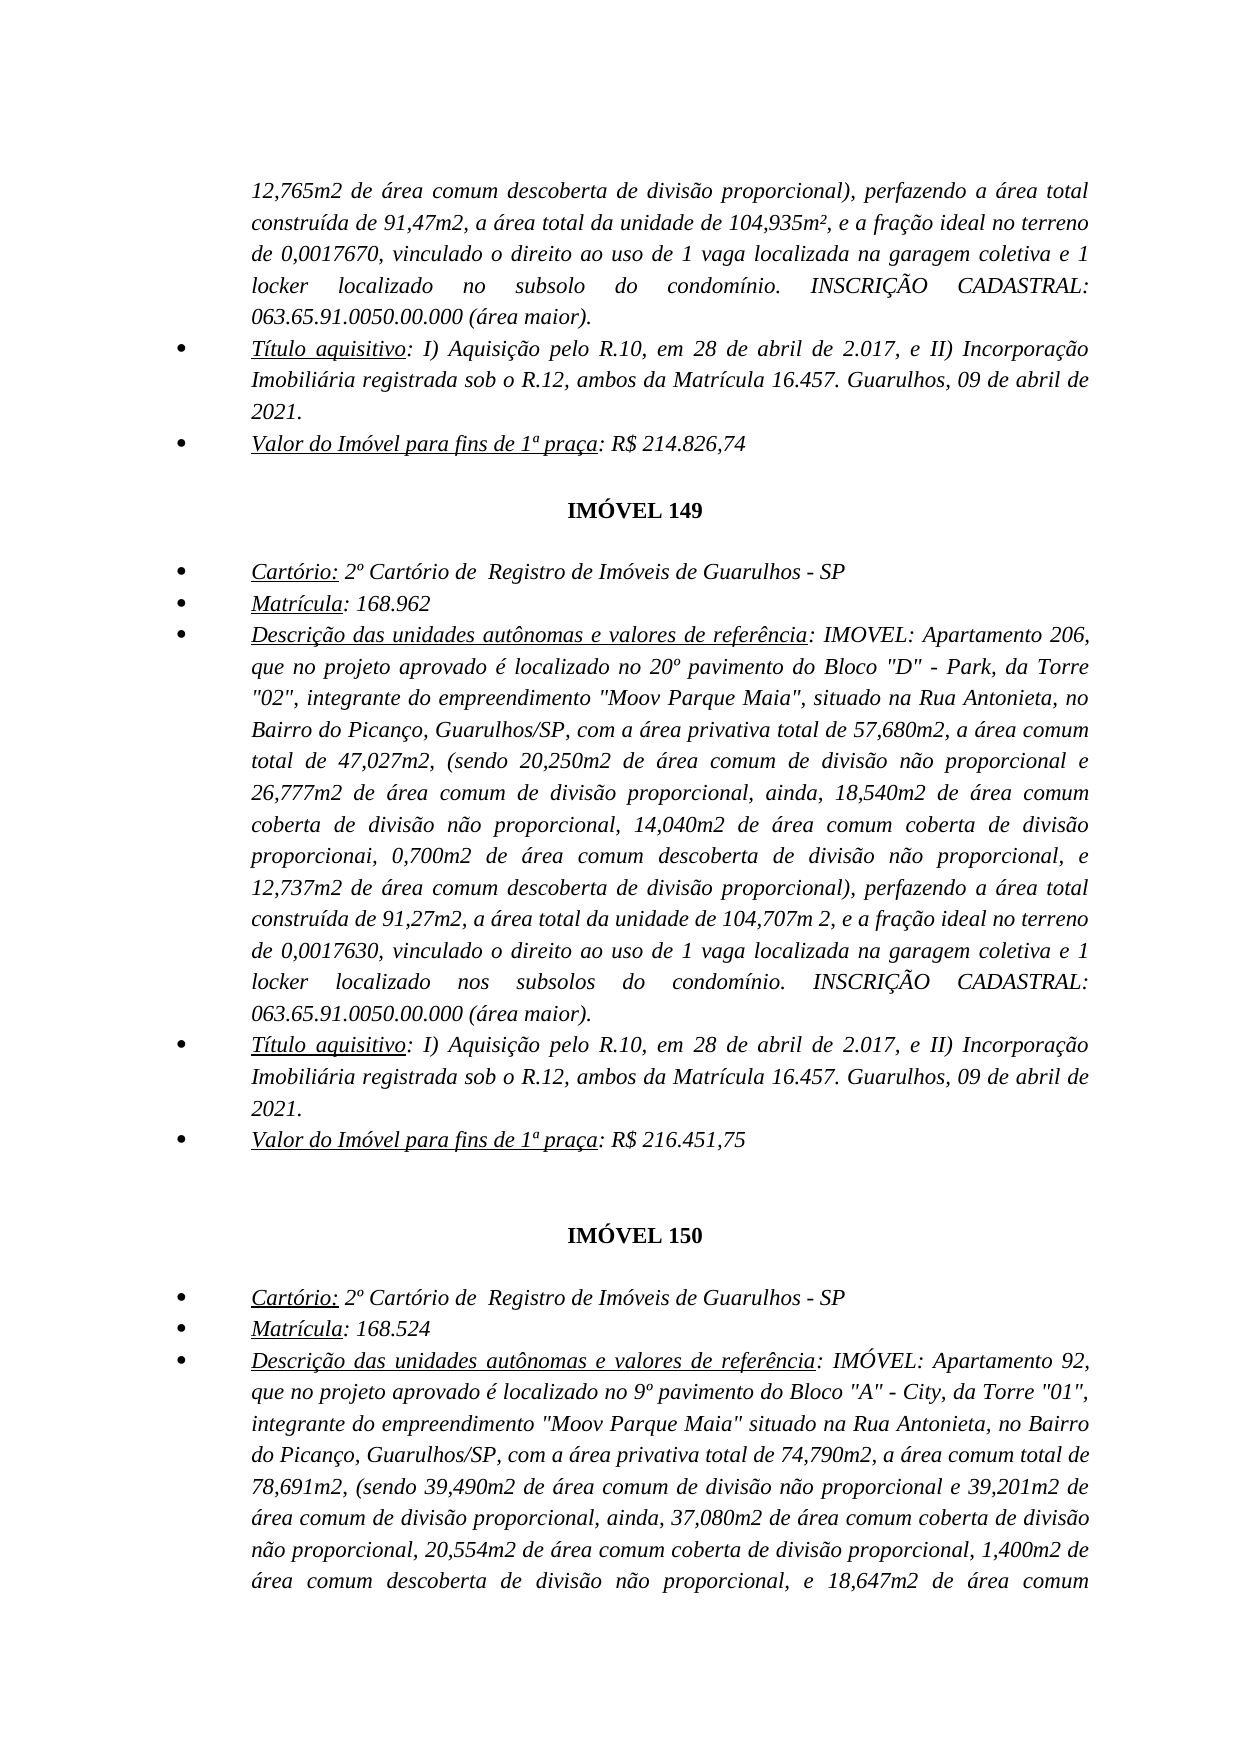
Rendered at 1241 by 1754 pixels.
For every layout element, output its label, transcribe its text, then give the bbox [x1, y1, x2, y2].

list Cartório: 2º Cartório de Registro de Imóveis de Guarulhos - SP [177, 1283, 1092, 1310]
list Título aquisitivo: I) Aquisição pelo R.10, em 28 de abril de 2.017, e II) Incorporação Imobiliária registrada sob o R.12, ambos da Matrícula 16.457. Guarulhos, 09 de abril de 2021. [177, 335, 1092, 424]
list Descrição das unidades autônomas e valores de referência: IMOVEL: Apartamento 206, que no projeto aprovado é localizado no 20º pavimento do Bloco "D" - Park, da Torre "02", integrante do empreendimento "Moov Parque Maia", situado na Rua Antonieta, no Bairro do Picanço, Guarulhos/SP, com a área privativa total de 57,680m2, a área comum total de 47,027m2, (sendo 20,250m2 de área comum de divisão não proporcional e 26,777m2 de área comum de divisão proporcional, ainda, 18,540m2 de área comum coberta de divisão não proporcional, 14,040m2 de área comum coberta de divisão proporcionai, 0,700m2 de área comum descoberta de divisão não proporcional, e 12,737m2 de área comum descoberta de divisão proporcional), perfazendo a área total construída de 91,27m2, a área total da unidade de 104,707m 2, e a fração ideal no terreno de 0,0017630, vinculado o direito ao uso de 1 vaga localizada na garagem coletiva e 1 locker localizado nos subsolos do condomínio. INSCRIÇÃO CADASTRAL: 063.65.91.0050.00.000 (área maior). [177, 621, 1092, 1026]
list Matrícula: 168.962 [177, 590, 1092, 616]
text IMÓVEL 149 [177, 491, 1092, 525]
text IMÓVEL 150 [177, 1217, 1092, 1250]
list Valor do Imóvel para fins de 1ª praça: R$ 214.826,74 [177, 430, 1092, 456]
list Matrícula: 168.524 [177, 1315, 1092, 1341]
list Cartório: 2º Cartório de Registro de Imóveis de Guarulhos - SP [177, 558, 1092, 584]
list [177, 177, 1092, 330]
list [177, 1347, 1092, 1594]
list Valor do Imóvel para fins de 1ª praça: R$ 216.451,75 [177, 1126, 1093, 1153]
list Título aquisitivo: I) Aquisição pelo R.10, em 28 de abril de 2.017, e II) Incorporação Imobiliária registrada sob o R.12, ambos da Matrícula 16.457. Guarulhos, 09 de abril de 2021. [177, 1032, 1092, 1121]
